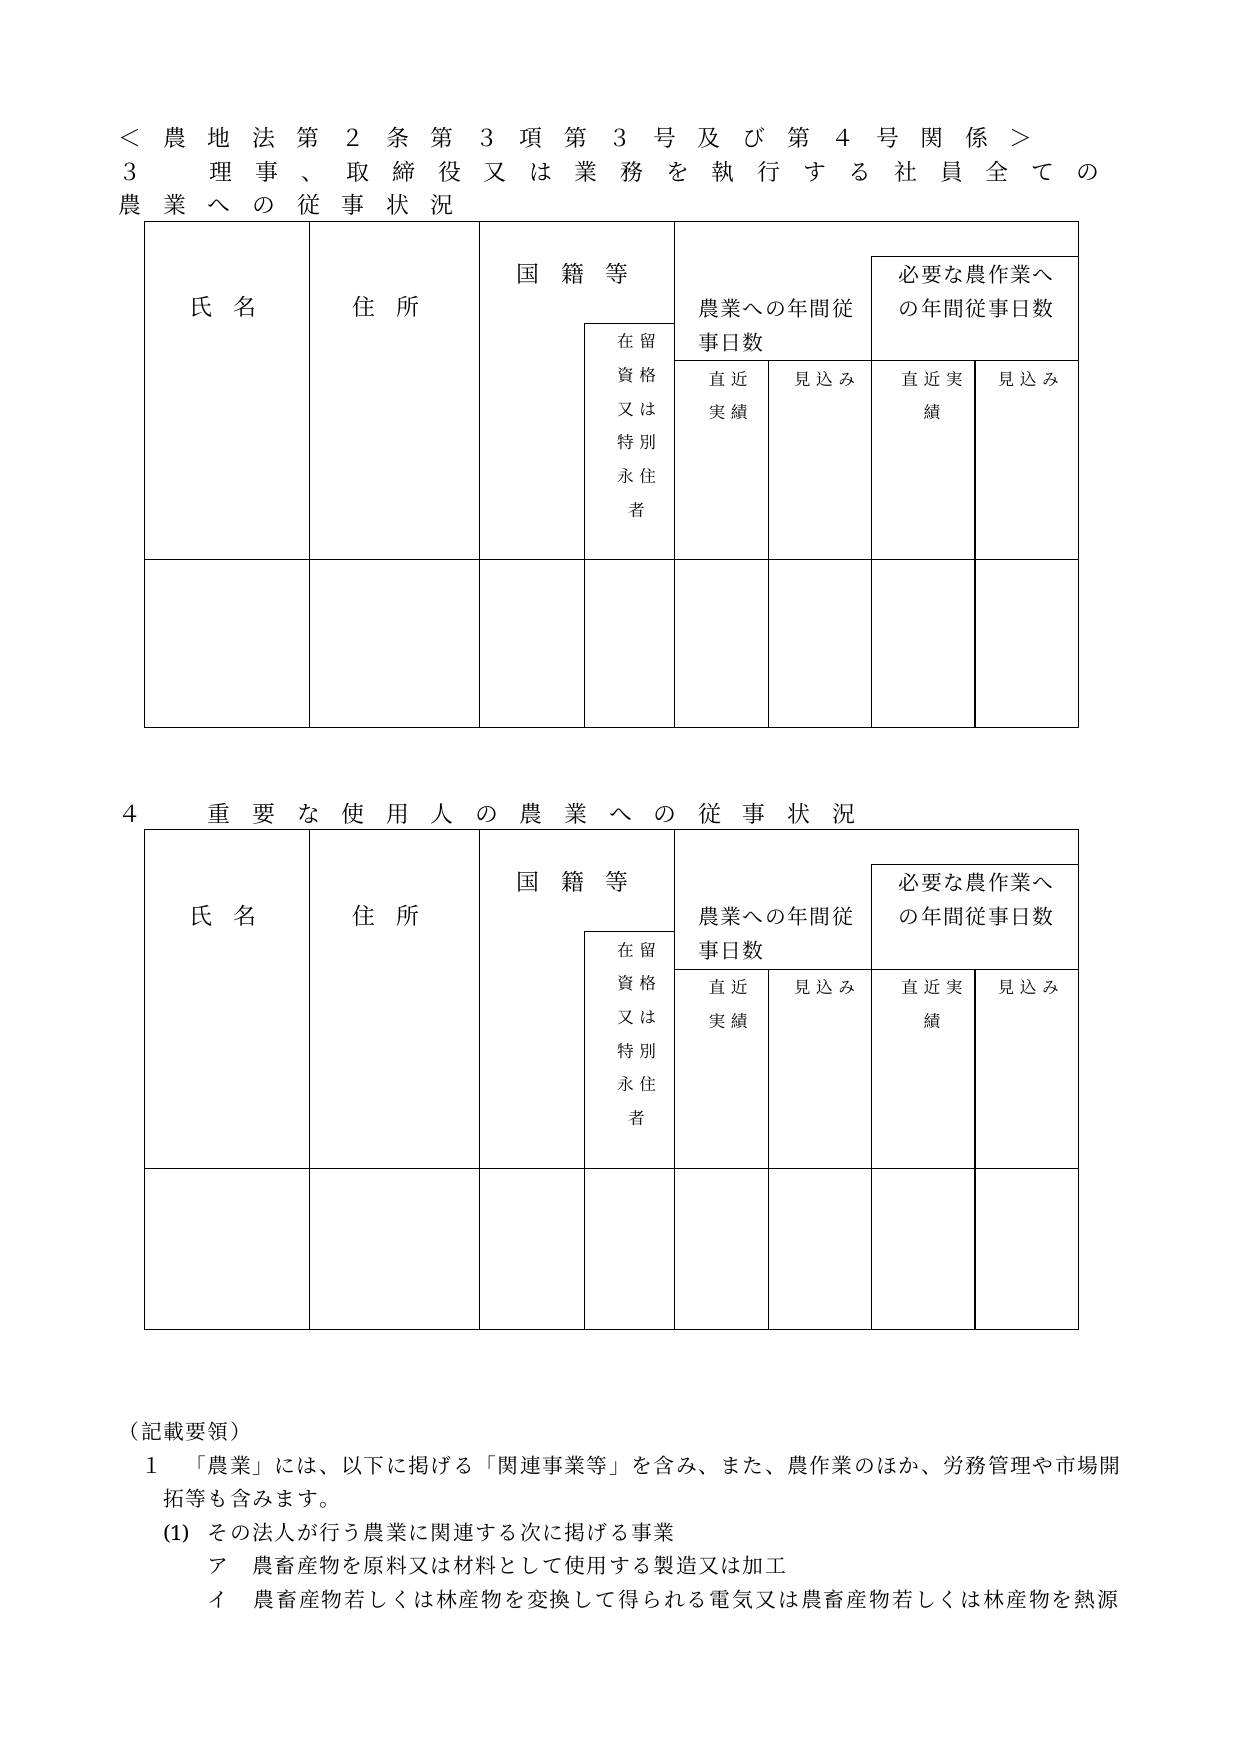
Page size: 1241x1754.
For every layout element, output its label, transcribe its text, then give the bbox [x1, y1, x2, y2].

text ３ 理事、取締役又は業務を執行する社員全ての農業への従事状況 [118, 153, 1122, 221]
table_cell [480, 1169, 584, 1329]
table_cell [769, 1169, 871, 1329]
table_cell 見込み [976, 361, 1078, 559]
table_cell 直近実績 [872, 970, 974, 1168]
table_cell [145, 560, 309, 727]
table_cell [585, 1169, 674, 1329]
table_cell [976, 560, 1078, 727]
table_cell [872, 1169, 974, 1329]
text ４ 重要な使用人の農業への従事状況 [118, 796, 1122, 829]
text （記載要領） [118, 1413, 1122, 1447]
table_cell 見込み [976, 970, 1078, 1168]
table_cell 見込み [769, 361, 871, 559]
table_cell 在留資格又は特別永住者 [585, 324, 674, 559]
table_header 氏名 [145, 830, 309, 1168]
table_cell [480, 931, 584, 1168]
table_cell 直近実績 [675, 970, 768, 1168]
table_cell [976, 1169, 1078, 1329]
table_header 住所 [310, 830, 479, 1168]
table_cell [480, 323, 584, 559]
table_cell [310, 1169, 479, 1329]
table_header [675, 222, 1078, 256]
table_header 国籍等 [480, 830, 674, 931]
table_header 住所 [310, 222, 479, 559]
table_cell [769, 560, 871, 727]
table_cell 農業への年間従事日数 [675, 256, 871, 360]
table_cell 直近実績 [675, 361, 768, 559]
table_header [675, 830, 1078, 864]
table_cell 見込み [769, 970, 871, 1168]
table_cell [585, 560, 674, 727]
table_header 国籍等 [480, 222, 674, 323]
table_cell [480, 560, 584, 727]
text １ 「農業」には、以下に掲げる「関連事業等」を含み、また、農作業のほか、労務管理や市場開拓等も含みます。 [141, 1447, 1122, 1514]
table_cell 農業への年間従事日数 [675, 864, 871, 969]
table_cell 必要な農作業への年間従事日数 [872, 865, 1078, 969]
text ＜農地法第２条第３項第３号及び第４号関係＞ [118, 120, 1122, 153]
table_cell 在留資格又は特別永住者 [585, 932, 674, 1168]
table_cell 必要な農作業への年間従事日数 [872, 257, 1078, 360]
text ア 農畜産物を原料又は材料として使用する製造又は加工 [186, 1548, 1122, 1582]
table_cell [675, 1169, 768, 1329]
text (1) その法人が行う農業に関連する次に掲げる事業 [163, 1514, 1122, 1548]
table_cell [675, 560, 768, 727]
table_cell [310, 560, 479, 727]
table_cell [145, 1169, 309, 1329]
table_header 氏名 [145, 222, 309, 559]
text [186, 1582, 1122, 1615]
table_cell 直近実績 [872, 361, 974, 559]
table_cell [872, 560, 974, 727]
